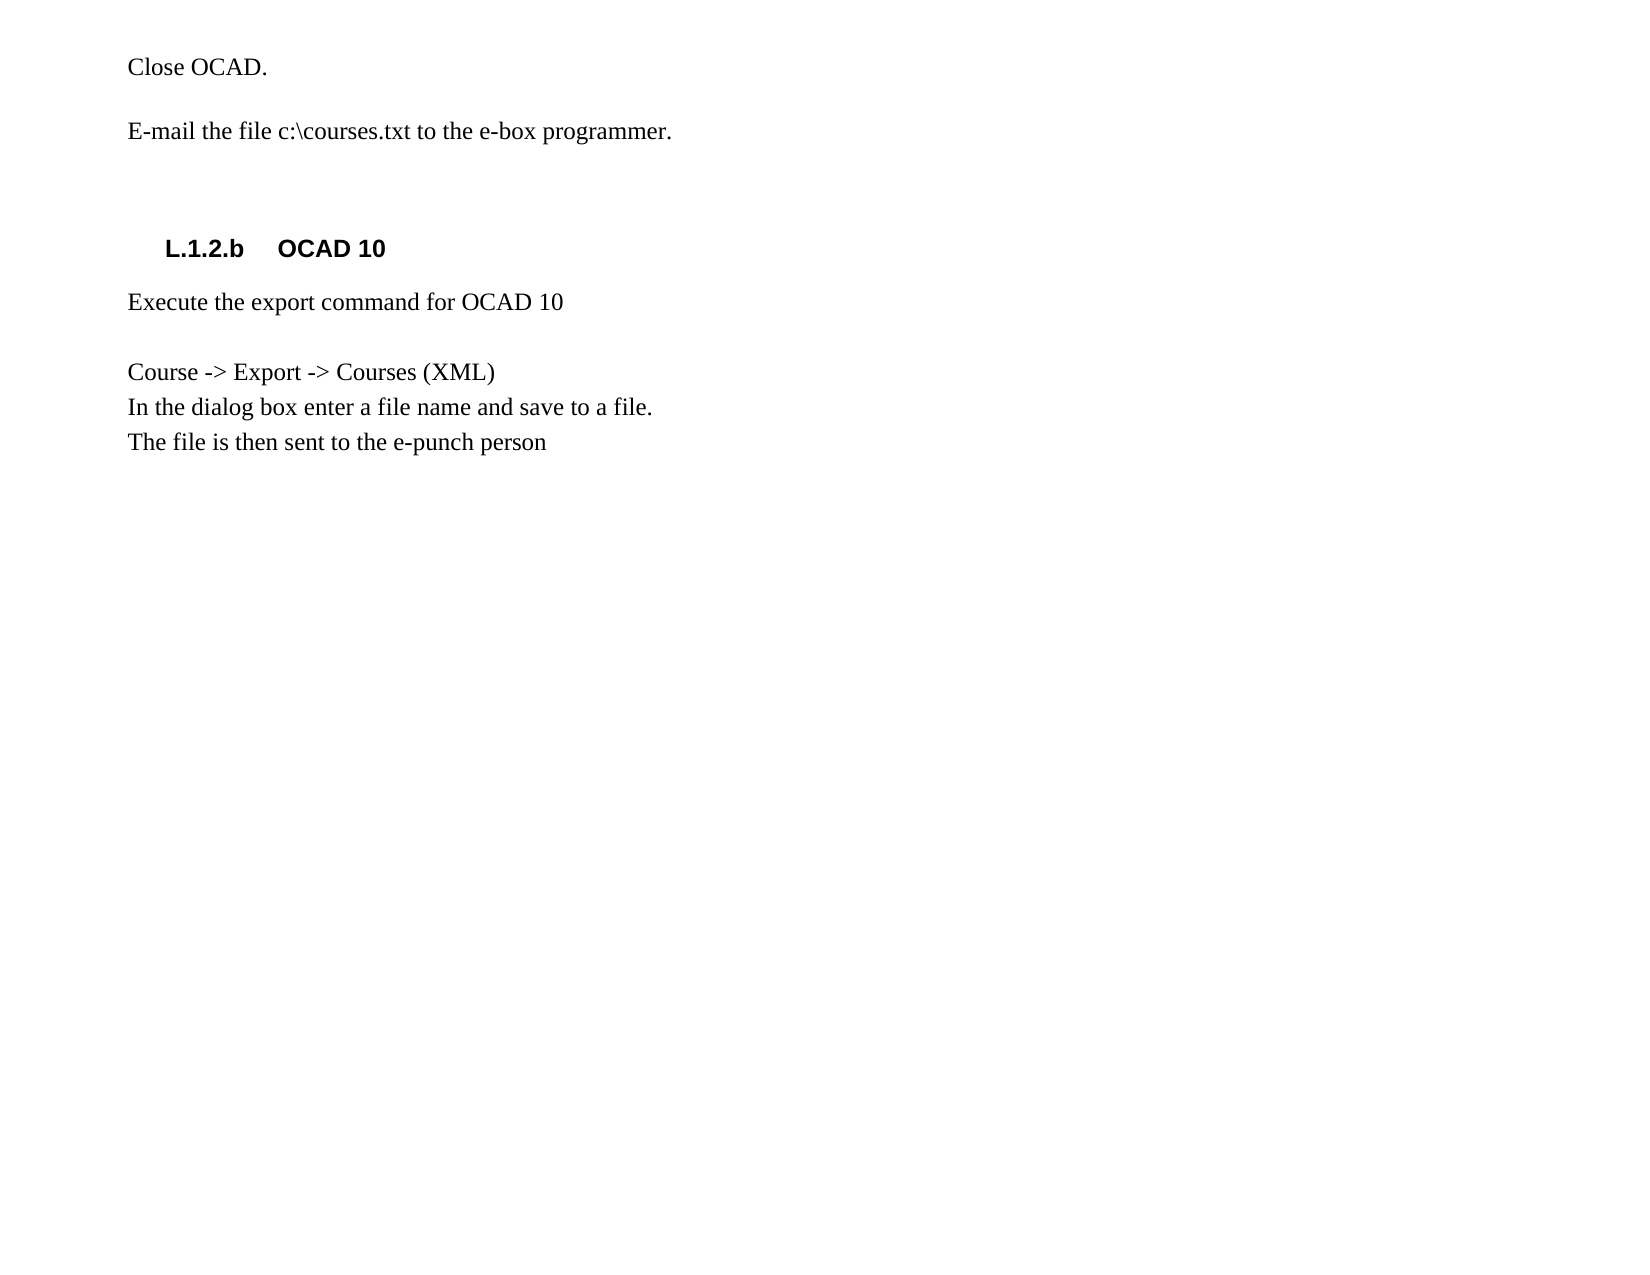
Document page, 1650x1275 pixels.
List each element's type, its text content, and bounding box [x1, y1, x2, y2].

text E-mail the file c:\courses.txt to the e-box programmer. [127, 116, 1597, 145]
text The file is then sent to the e-punch person [127, 427, 1597, 456]
text Close OCAD. [127, 52, 1597, 110]
subtitle OCAD 10 [165, 234, 1597, 262]
text In the dialog box enter a file name and save to a file. [127, 392, 1597, 421]
text Execute the export command for OCAD 10 [127, 287, 1597, 316]
text Course -> Export -> Courses (XML) [127, 357, 1597, 386]
